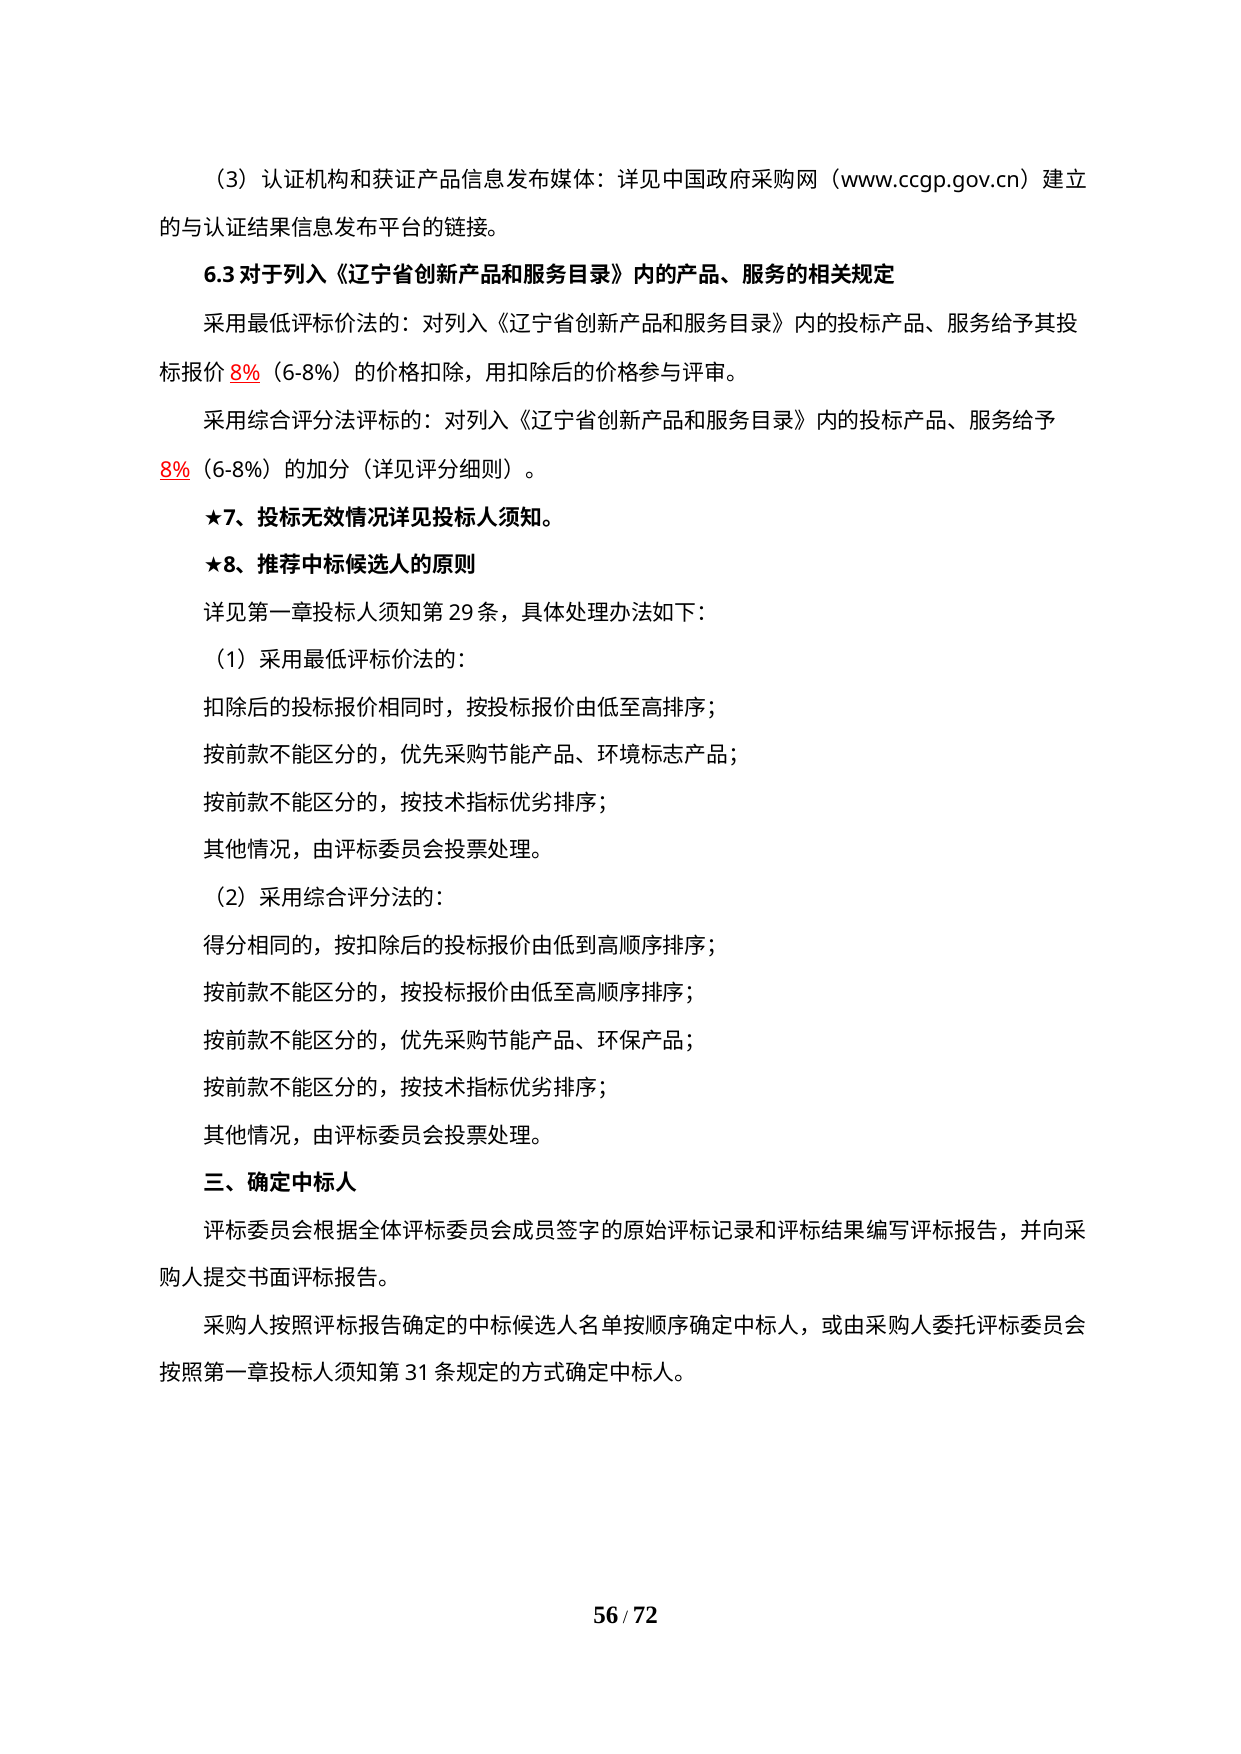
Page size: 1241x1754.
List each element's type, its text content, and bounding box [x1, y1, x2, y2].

text 扣除后的投标报价相同时，按投标报价由低至高排序； [159, 690, 1087, 722]
text 采用最低评标价法的：对列入《辽宁省创新产品和服务目录》内的投标产品、服务给予其投标报价8%（6-8%）的价格扣除，用扣除后的价格参与评审。 [159, 305, 1087, 387]
text 得分相同的，按扣除后的投标报价由低到高顺序排序； [159, 928, 1087, 959]
text ★7、投标无效情况详见投标人须知。 [159, 499, 1087, 531]
text 按前款不能区分的，按投标报价由低至高顺序排序； [159, 975, 1087, 1007]
text 采购人按照评标报告确定的中标候选人名单按顺序确定中标人，或由采购人委托评标委员会按照第一章投标人须知第31条规定的方式确定中标人。 [159, 1308, 1087, 1387]
text 按前款不能区分的，按技术指标优劣排序； [159, 785, 1087, 817]
text （3）认证机构和获证产品信息发布媒体：详见中国政府采购网（www.ccgp.gov.cn）建立的与认证结果信息发布平台的链接。 [159, 162, 1087, 241]
text 6.3对于列入《辽宁省创新产品和服务目录》内的产品、服务的相关规定 [159, 257, 1087, 289]
text 评标委员会根据全体评标委员会成员签字的原始评标记录和评标结果编写评标报告，并向采购人提交书面评标报告。 [159, 1213, 1087, 1292]
text 其他情况，由评标委员会投票处理。 [159, 832, 1087, 864]
text ★8、推荐中标候选人的原则 [159, 547, 1087, 579]
text 其他情况，由评标委员会投票处理。 [159, 1118, 1087, 1149]
list 采用综合评分法的： [159, 880, 1087, 912]
text 采用综合评分法评标的：对列入《辽宁省创新产品和服务目录》内的投标产品、服务给予8%（6-8%）的加分（详见评分细则）。 [159, 402, 1087, 484]
text 按前款不能区分的，按技术指标优劣排序； [159, 1070, 1087, 1102]
text 详见第一章投标人须知第29条，具体处理办法如下： [159, 595, 1087, 627]
text 按前款不能区分的，优先采购节能产品、环境标志产品； [159, 737, 1087, 769]
list 采用最低评标价法的： [159, 642, 1087, 674]
text 三、确定中标人 [159, 1165, 1087, 1197]
text 按前款不能区分的，优先采购节能产品、环保产品； [159, 1023, 1087, 1054]
